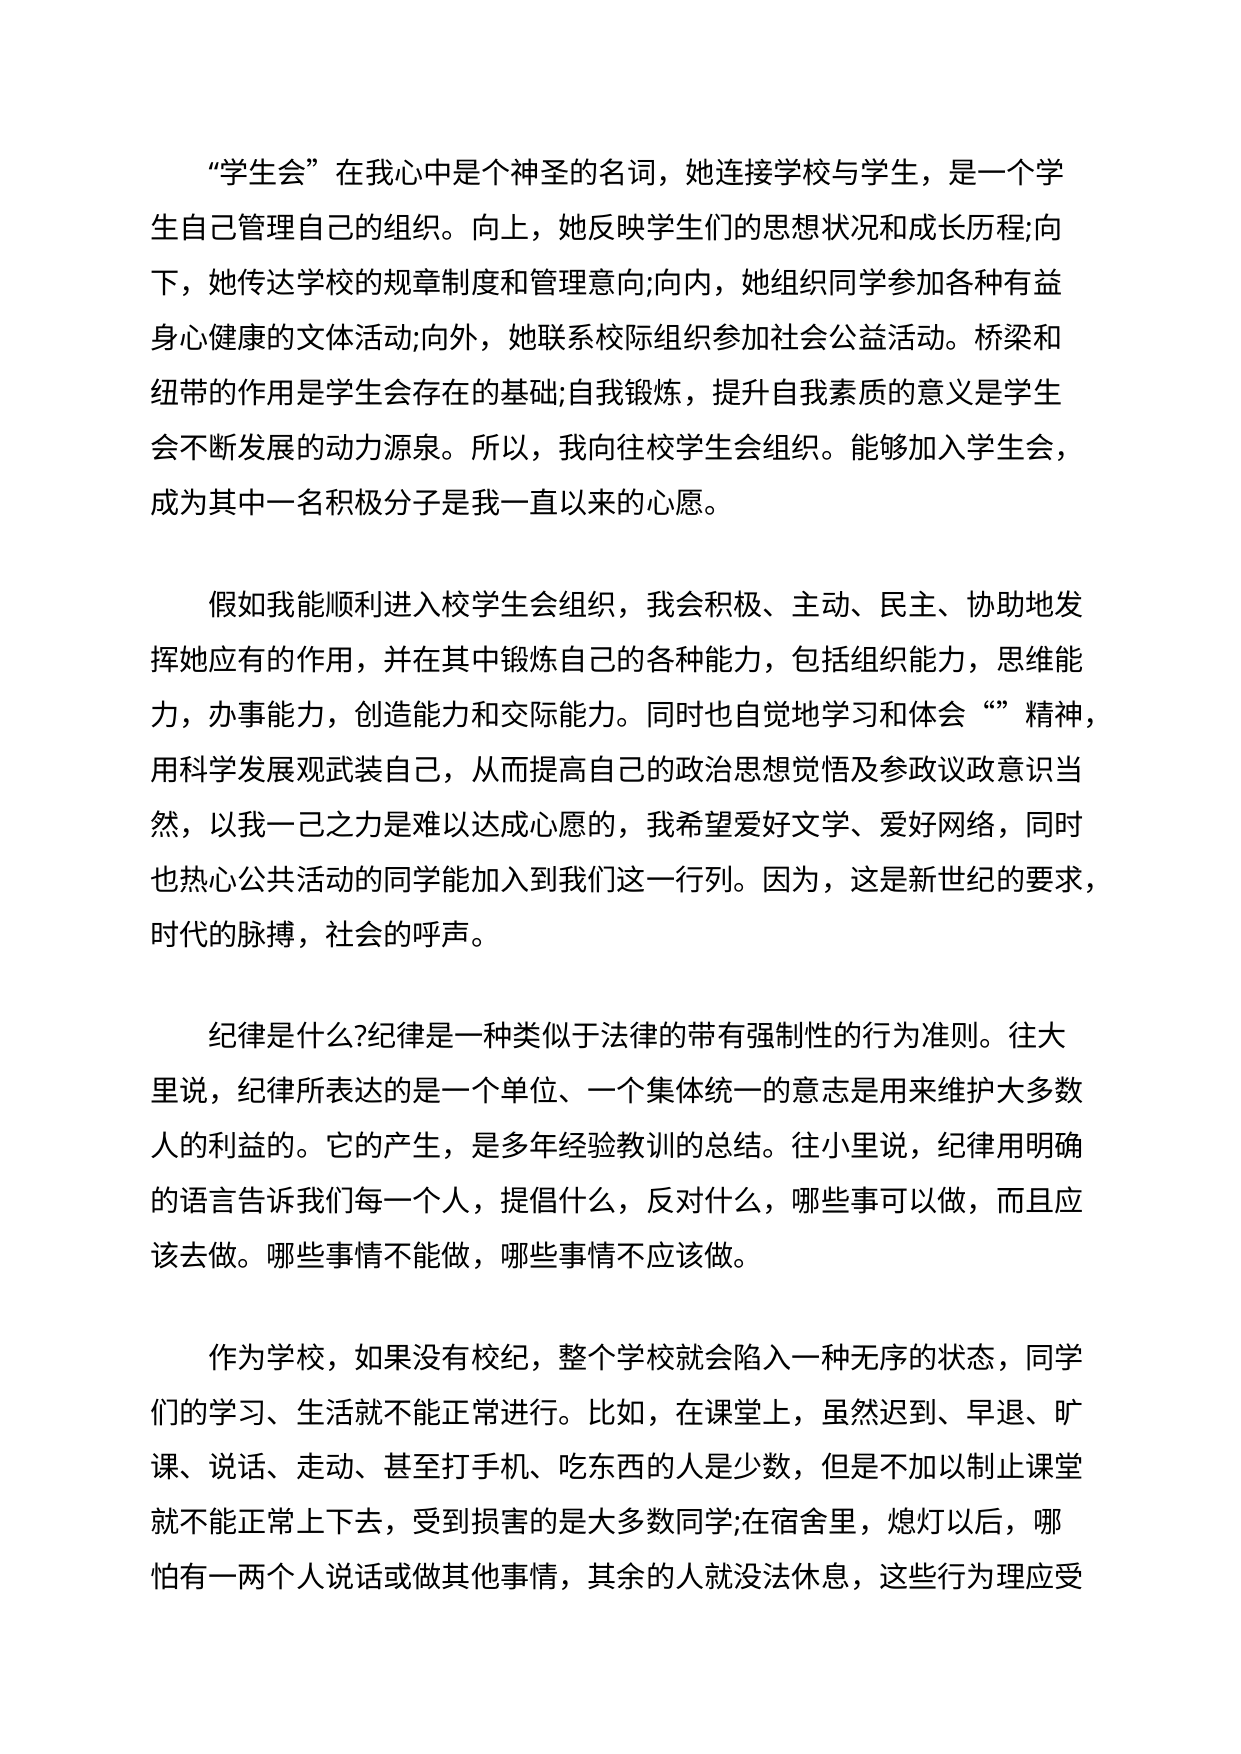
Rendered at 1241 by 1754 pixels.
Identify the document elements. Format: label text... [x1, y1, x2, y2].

text 纪律是什么?纪律是一种类似于法律的带有强制性的行为准则。往大里说，纪律所表达的是一个单位、一个集体统一的意志是用来维护大多数人的利益的。它的产生，是多年经验教训的总结。往小里说，纪律用明确的语言告诉我们每一个人，提倡什么，反对什么，哪些事可以做，而且应该去做。哪些事情不能做，哪些事情不应该做。 [150, 1013, 1090, 1275]
text “学生会”在我心中是个神圣的名词，她连接学校与学生，是一个学生自己管理自己的组织。向上，她反映学生们的思想状况和成长历程;向下，她传达学校的规章制度和管理意向;向内，她组织同学参加各种有益身心健康的文体活动;向外，她联系校际组织参加社会公益活动。桥梁和纽带的作用是学生会存在的基础;自我锻炼，提升自我素质的意义是学生会不断发展的动力源泉。所以，我向往校学生会组织。能够加入学生会，成为其中一名积极分子是我一直以来的心愿。 [150, 150, 1090, 522]
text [150, 1334, 1090, 1596]
text 假如我能顺利进入校学生会组织，我会积极、主动、民主、协助地发挥她应有的作用，并在其中锻炼自己的各种能力，包括组织能力，思维能力，办事能力，创造能力和交际能力。同时也自觉地学习和体会“”精神，用科学发展观武装自己，从而提高自己的政治思想觉悟及参政议政意识当然，以我一己之力是难以达成心愿的，我希望爱好文学、爱好网络，同时也热心公共活动的同学能加入到我们这一行列。因为，这是新世纪的要求，时代的脉搏，社会的呼声。 [150, 582, 1090, 953]
